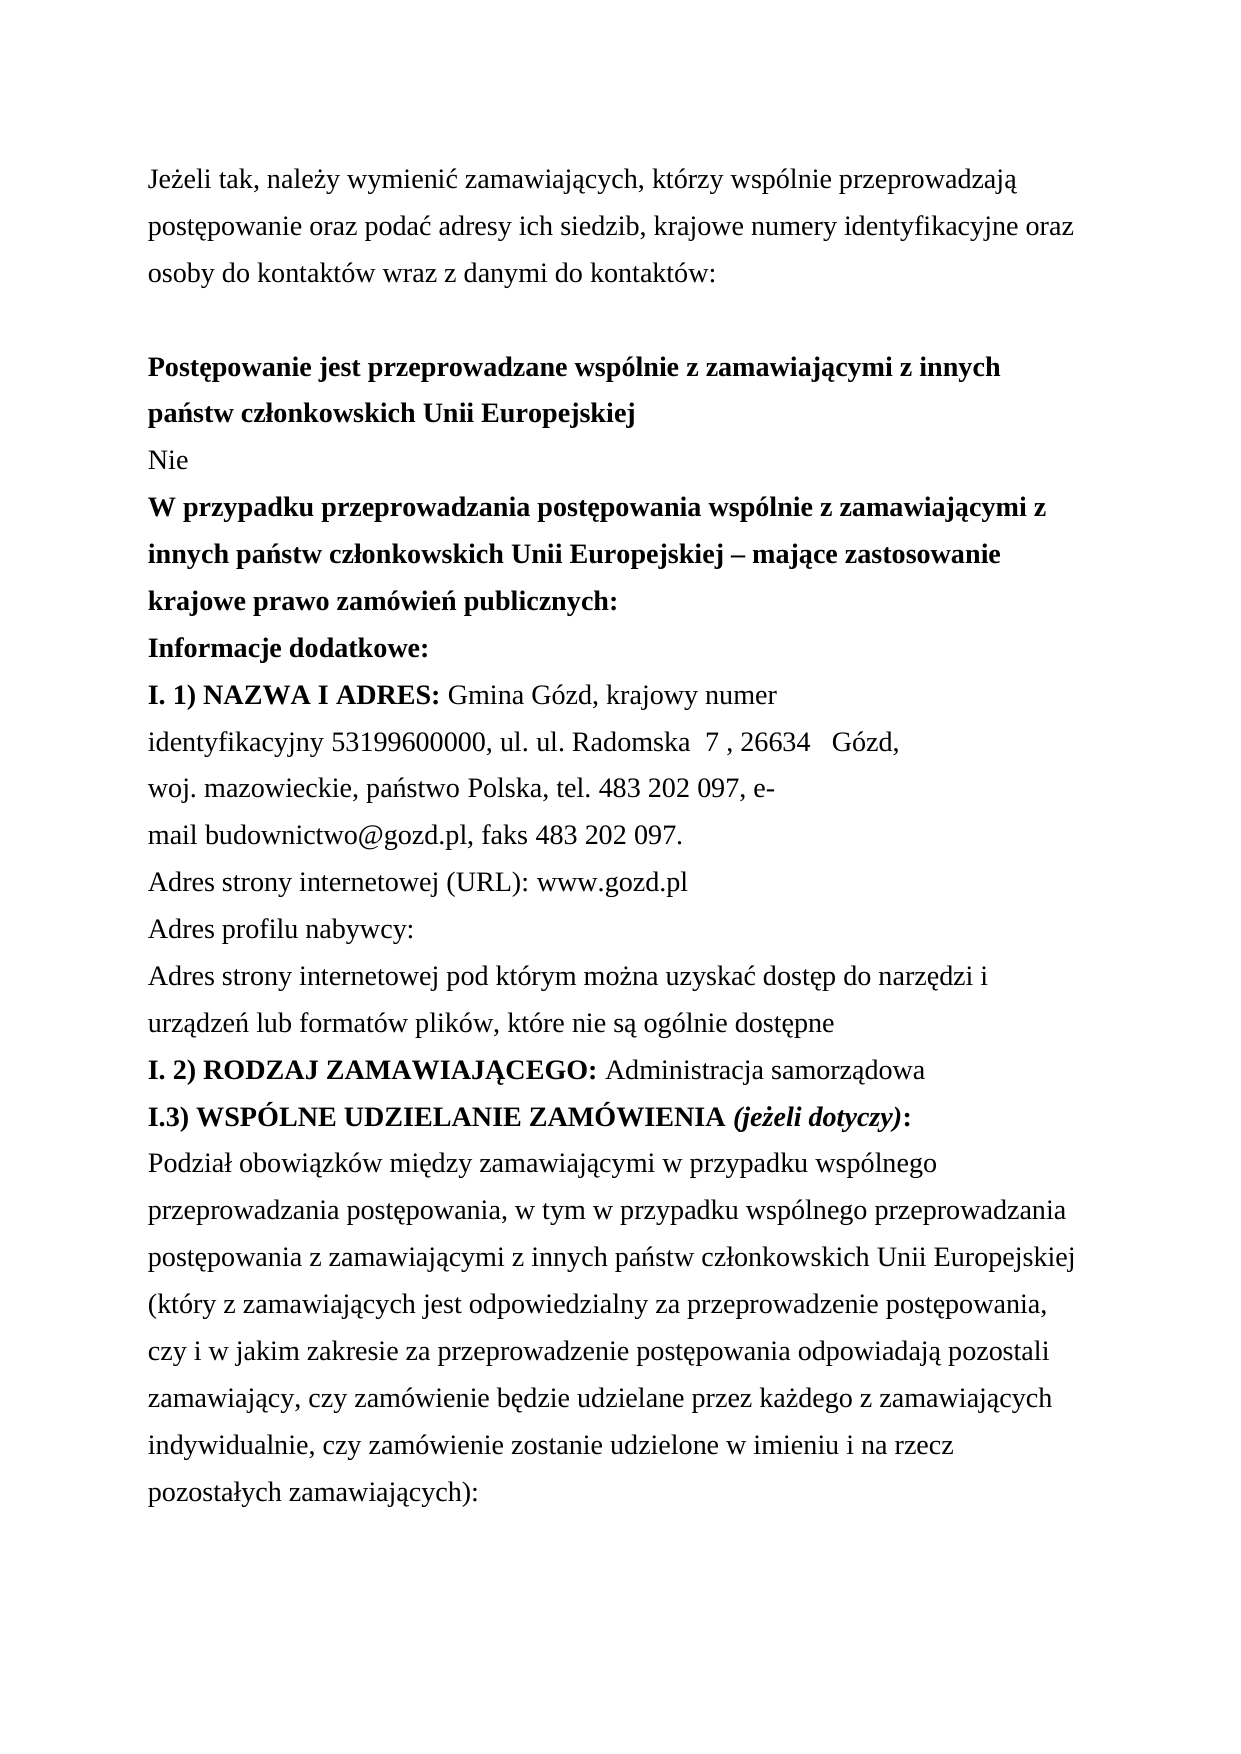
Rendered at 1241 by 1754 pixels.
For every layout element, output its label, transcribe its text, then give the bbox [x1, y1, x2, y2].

text Podział obowiązków między zamawiającymi w przypadku wspólnego przeprowadzania postępowania, w tym w przypadku wspólnego przeprowadzania postępowania z zamawiającymi z innych państw członkowskich Unii Europejskiej (który z zamawiających jest odpowiedzialny za przeprowadzenie postępowania, czy i w jakim zakresie za przeprowadzenie postępowania odpowiadają pozostali zamawiający, czy zamówienie będzie udzielane przez każdego z zamawiających indywidualnie, czy zamówienie zostanie udzielone w imieniu i na rzecz pozostałych zamawiających): [148, 1132, 1093, 1554]
text W przypadku przeprowadzania postępowania wspólnie z zamawiającymi z innych państw członkowskich Unii Europejskiej – mające zastosowanie krajowe prawo zamówień publicznych: Informacje dodatkowe: [148, 476, 1093, 663]
text I. 1) NAZWA I ADRES: Gmina Gózd, krajowy numer identyfikacyjny 53199600000, ul. ul. Radomska 7 , 26634 Gózd, woj. mazowieckie, państwo Polska, tel. 483 202 097, e-mail budownictwo@gozd.pl, faks 483 202 097. Adres strony internetowej (URL): www.gozd.pl Adres profilu nabywcy: Adres strony internetowej pod którym można uzyskać dostęp do narzędzi i urządzeń lub formatów plików, które nie są ogólnie dostępne [148, 663, 1093, 1038]
text Nie [148, 429, 1093, 476]
text Jeżeli tak, należy wymienić zamawiających, którzy wspólnie przeprowadzają postępowanie oraz podać adresy ich siedzib, krajowe numery identyfikacyjne oraz osoby do kontaktów wraz z danymi do kontaktów: Postępowanie jest przeprowadzane wspólnie z zamawiającymi z innych państw członkowskich Unii Europejskiej [148, 148, 1093, 429]
text I. 2) RODZAJ ZAMAWIAJĄCEGO: Administracja samorządowa I.3) WSPÓLNE UDZIELANIE ZAMÓWIENIA (jeżeli dotyczy): [148, 1038, 1093, 1132]
